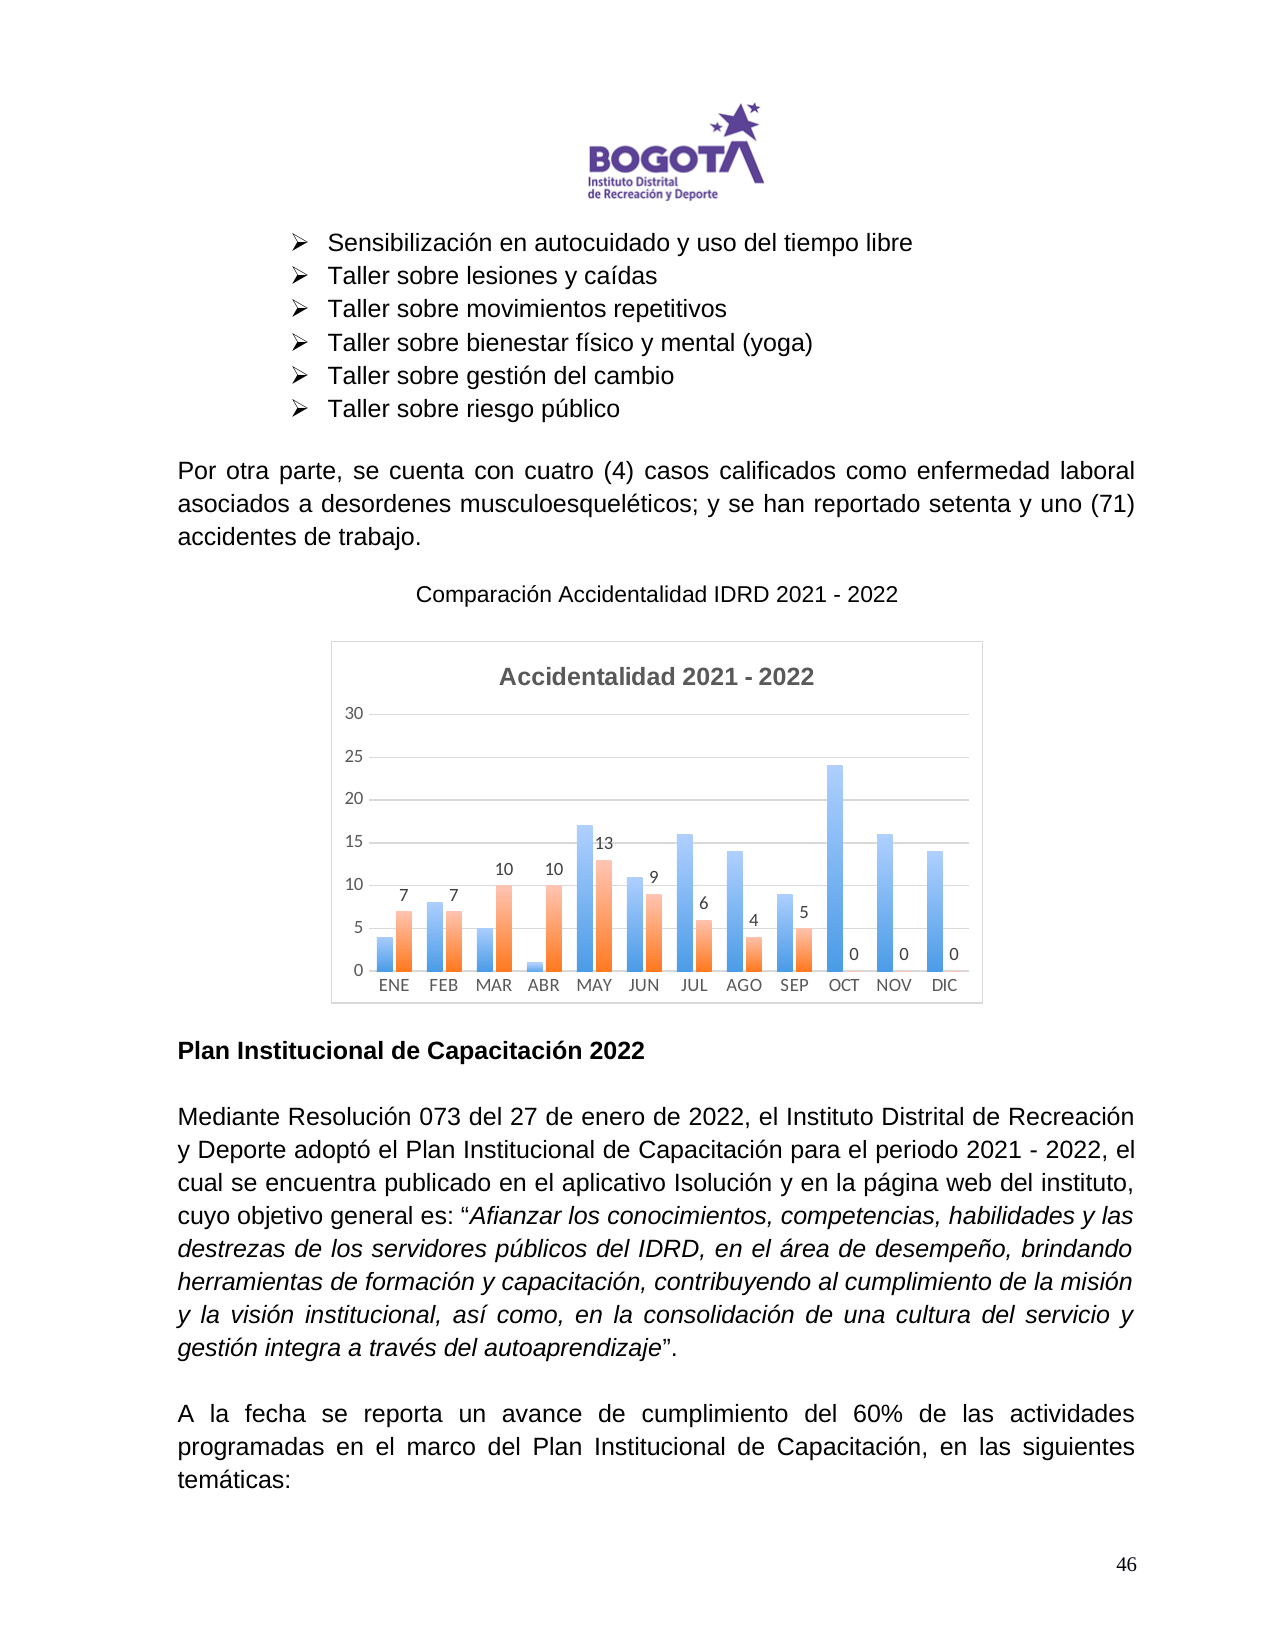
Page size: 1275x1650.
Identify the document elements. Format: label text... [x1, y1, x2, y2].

list Sensibilización en autocuidado y uso del tiempo libre [290, 228, 1137, 257]
text Por otra parte, se cuenta con cuatro (4) casos calificados como enfermedad laboral asociados a desordenes musculoesqueléticos; y se han reportado setenta y uno (71) accidentes de trabajo. [177, 456, 1137, 551]
text Plan Institucional de Capacitación 2022 [177, 1036, 1137, 1064]
list Taller sobre movimientos repetitivos [290, 294, 1137, 323]
list Taller sobre lesiones y caídas [290, 261, 1137, 290]
text A la fecha se reporta un avance de cumplimiento del 60% de las actividades programadas en el marco del Plan Institucional de Capacitación, en las siguientes temáticas: [177, 1399, 1137, 1494]
list Taller sobre riesgo público [290, 394, 1137, 423]
picture [573, 97, 774, 214]
list Taller sobre gestión del cambio [290, 361, 1137, 389]
text Mediante Resolución 073 del 27 de enero de 2022, el Instituto Distrital de Recreación y Deporte adoptó el Plan Institucional de Capacitación para el periodo 2021 - 2022, el cual se encuentra publicado en el aplicativo Isolución y en la página web del instituto, cuyo objetivo general es: “Afianzar los conocimientos, competencias, habilidades y las destrezas de los servidores públicos del IDRD, en el área de desempeño, brindando herramientas de formación y capacitación, contribuyendo al cumplimiento de la misión y la visión institucional, así como, en la consolidación de una cultura del servicio y gestión integra a través del autoaprendizaje”. [177, 1102, 1137, 1362]
list Taller sobre bienestar físico y mental (yoga) [290, 328, 1137, 356]
text Comparación Accidentalidad IDRD 2021 - 2022 [177, 581, 1137, 607]
